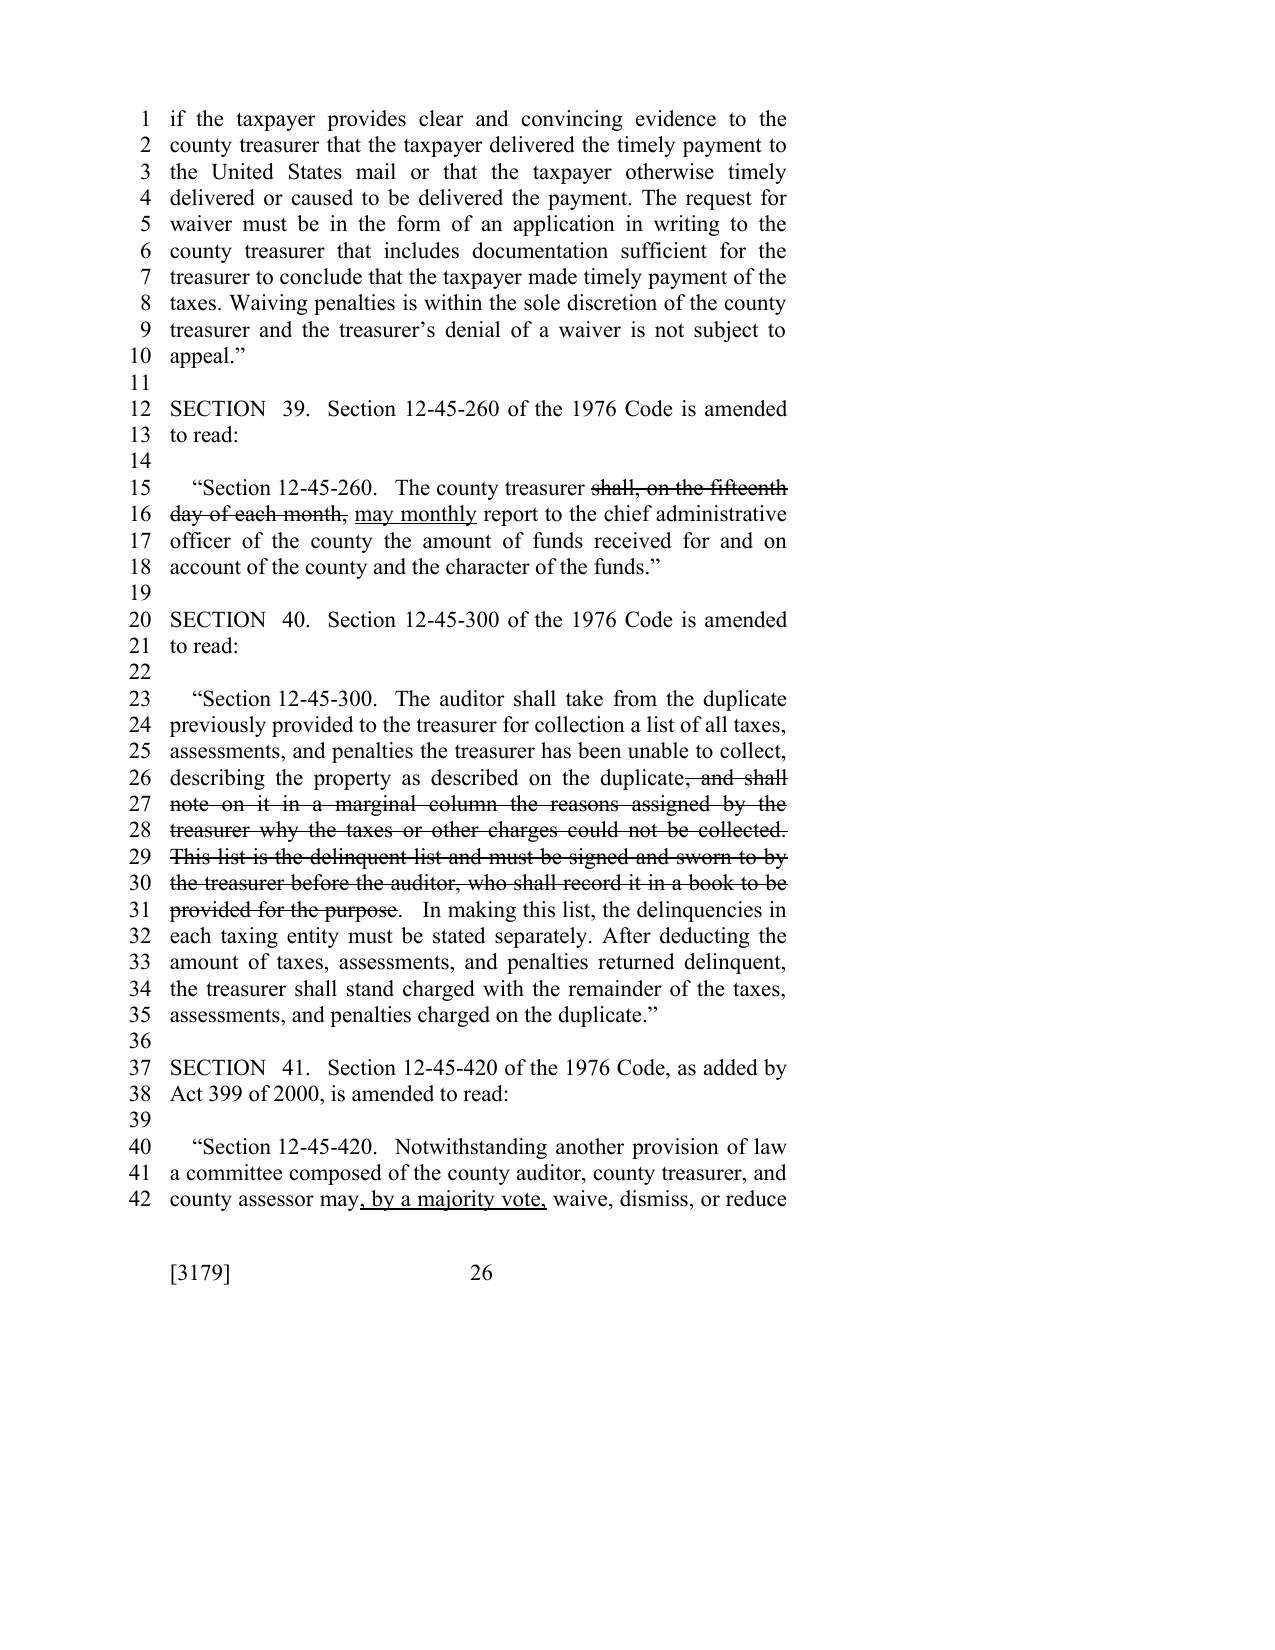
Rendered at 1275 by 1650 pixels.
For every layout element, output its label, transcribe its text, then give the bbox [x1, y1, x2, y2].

text SECTION 39. Section 12-45-260 of the 1976 Code is amended to read: [169, 395, 787, 448]
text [169, 105, 787, 368]
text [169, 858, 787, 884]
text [169, 1133, 787, 1212]
text “Section 12-45-300. The auditor shall take from the duplicate previously provided to the treasurer for collection a list of all taxes, assessments, and penalties the treasurer has been unable to collect, describing the property as described on the duplicate, and shall note on it in a marginal column the reasons assigned by the treasurer why the taxes or other charges could not be collected. This list is the delinquent list and must be signed and sworn to by the treasurer before the auditor, who shall record it in a book to be provided for the purpose. In making this list, the delinquencies in each taxing entity must be stated separately. After deducting the amount of taxes, assessments, and penalties returned delinquent, the treasurer shall stand charged with the remainder of the taxes, assessments, and penalties charged on the duplicate.” [169, 885, 787, 1027]
text “Section 12-45-260. The county treasurer shall, on the fifteenth day of each month, may monthly report to the chief administrative officer of the county the amount of funds received for and on account of the county and the character of the funds.” [169, 474, 787, 579]
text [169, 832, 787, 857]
text SECTION 40. Section 12-45-300 of the 1976 Code is amended to read: [169, 606, 787, 658]
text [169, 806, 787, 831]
text SECTION 41. Section 12-45-420 of the 1976 Code, as added by Act 399 of 2000, is amended to read: [169, 1054, 787, 1106]
text “Section 12-45-300. The auditor shall take from the duplicate previously provided to the treasurer for collection a list of all taxes, assessments, and penalties the treasurer has been unable to collect, describing the property as described on the duplicate, and shall note on it in a marginal column the reasons assigned by the treasurer why the taxes or other charges could not be collected. This list is the delinquent list and must be signed and sworn to by the treasurer before the auditor, who shall record it in a book to be provided for the purpose. In making this list, the delinquencies in each taxing entity must be stated separately. After deducting the amount of taxes, assessments, and penalties returned delinquent, the treasurer shall stand charged with the remainder of the taxes, assessments, and penalties charged on the duplicate.” [169, 685, 787, 805]
